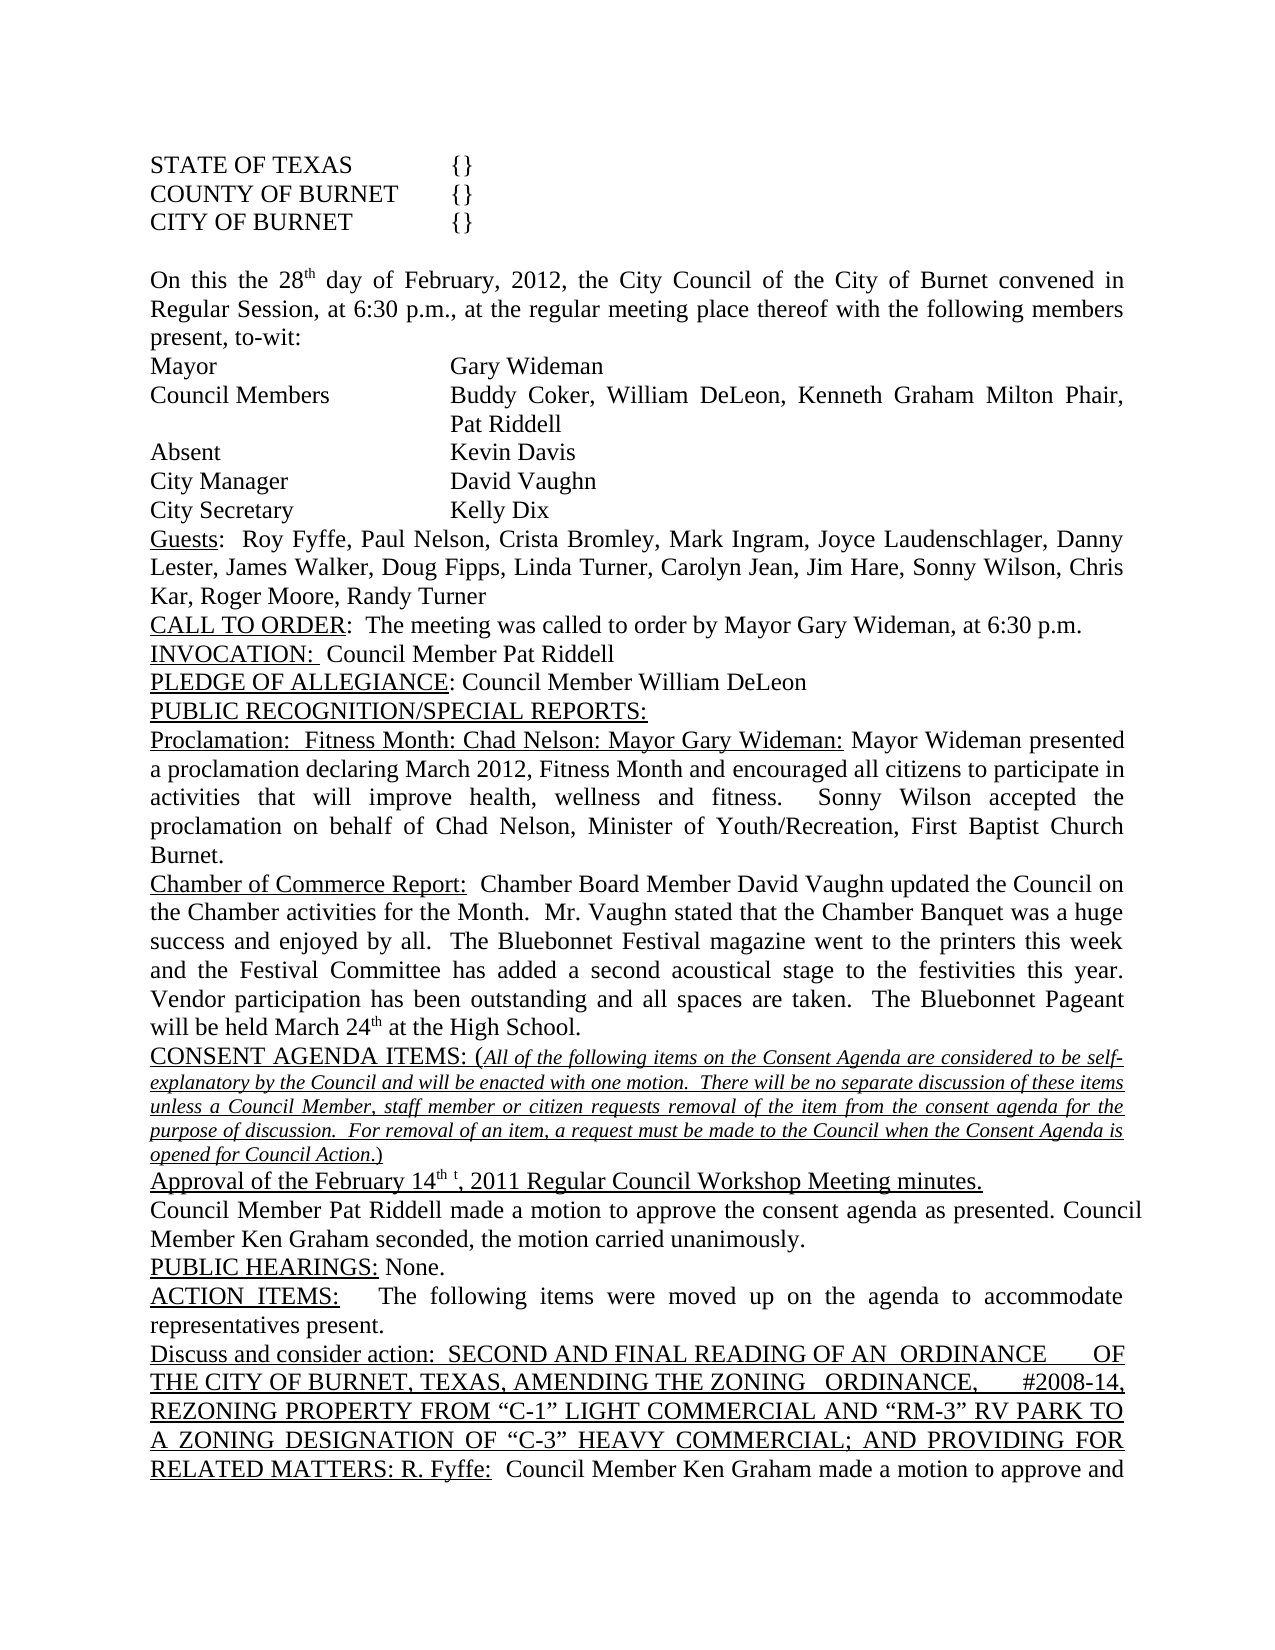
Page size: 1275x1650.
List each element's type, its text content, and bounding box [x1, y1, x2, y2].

text {} [150, 179, 1125, 207]
text CITY OF {} [150, 207, 1125, 236]
list Mayor Gary Wideman [150, 351, 1125, 380]
list City Manager David Vaughn [150, 466, 1125, 495]
text PUBLIC HEARINGS: None. [150, 1252, 1144, 1281]
text CONSENT AGENDA ITEMS: (All of the following items on the Consent Agenda are considered to be self-explanatory by the Council and will be enacted with one motion. There will be no separate discussion of these items unless a Council Member, staff member or citizen requests removal of the item from the consent agenda for the purpose of discussion. For removal of an item, a request must be made to the Council when the Consent Agenda is opened for Council Action.) [150, 1116, 1125, 1166]
list Absent Kevin Davis [150, 437, 1125, 466]
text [150, 1451, 1125, 1482]
text Council Member Pat Riddell made a motion to approve the consent agenda as presented. Council Member Ken Graham seconded, the motion carried unanimously. [150, 1195, 1144, 1252]
text Guests: Roy Fyffe, Paul Nelson, Crista Bromley, Mark Ingram, Joyce Laudenschlager, Danny Lester, James Walker, Doug Fipps, Linda Turner, Carolyn Jean, Jim Hare, Sonny Wilson, Chris Kar, Roger Moore, Randy Turner [150, 524, 1125, 610]
list Council Members Buddy Coker, William DeLeon, Kenneth Graham Milton Phair, Pat Riddell [150, 380, 1125, 437]
text Approval of the February 14th t, 2011 Regular Council Workshop Meeting minutes. [150, 1166, 1125, 1195]
list City Secretary Kelly Dix [150, 495, 1125, 524]
subtitle STATE OF TEXAS {} [150, 150, 1125, 179]
text Proclamation: Fitness Month: Chad Nelson: Mayor Gary Wideman: Mayor Wideman presented a proclamation declaring March 2012, Fitness Month and encouraged all citizens to participate in activities that will improve health, wellness and fitness. Sonny Wilson accepted the proclamation on behalf of Chad Nelson, Minister of Youth/Recreation, First Baptist Church Burnet. [150, 725, 1125, 869]
text CONSENT AGENDA ITEMS: (All of the following items on the Consent Agenda are considered to be self-explanatory by the Council and will be enacted with one motion. There will be no separate discussion of these items unless a Council Member, staff member or citizen requests removal of the item from the consent agenda for the purpose of discussion. For removal of an item, a request must be made to the Council when the Consent Agenda is opened for Council Action.) [150, 1041, 1125, 1091]
text Chamber of Commerce Report: Chamber Board Member David Vaughn updated the Council on the Chamber activities for the Month. Mr. Vaughn stated that the Chamber Banquet was a huge success and enjoyed by all. The Bluebonnet Festival magazine went to the printers this week and the Festival Committee has added a second acoustical stage to the festivities this year. Vendor participation has been outstanding and all spaces are taken. The Bluebonnet Pageant will be held March 24th at the High School. [150, 869, 1125, 1041]
list PUBLIC RECOGNITION/SPECIAL REPORTS: [150, 696, 1125, 725]
list ACTION ITEMS: The following items were moved up on the agenda to accommodate representatives present. [150, 1281, 1125, 1339]
list On this the 28th day of February, 2012, the City Council of the City of Burnet convened in Regular Session, at 6:30 p.m., at the regular meeting place thereof with the following members present, to-wit: [150, 265, 1125, 351]
subtitle INVOCATION: Council Member Pat Riddell [150, 639, 1125, 667]
text CALL TO ORDER: The meeting was called to order by Mayor Gary Wideman, at 6:30 p.m. [150, 610, 1125, 639]
text PLEDGE OF ALLEGIANCE: Council Member William DeLeon [150, 667, 1125, 696]
